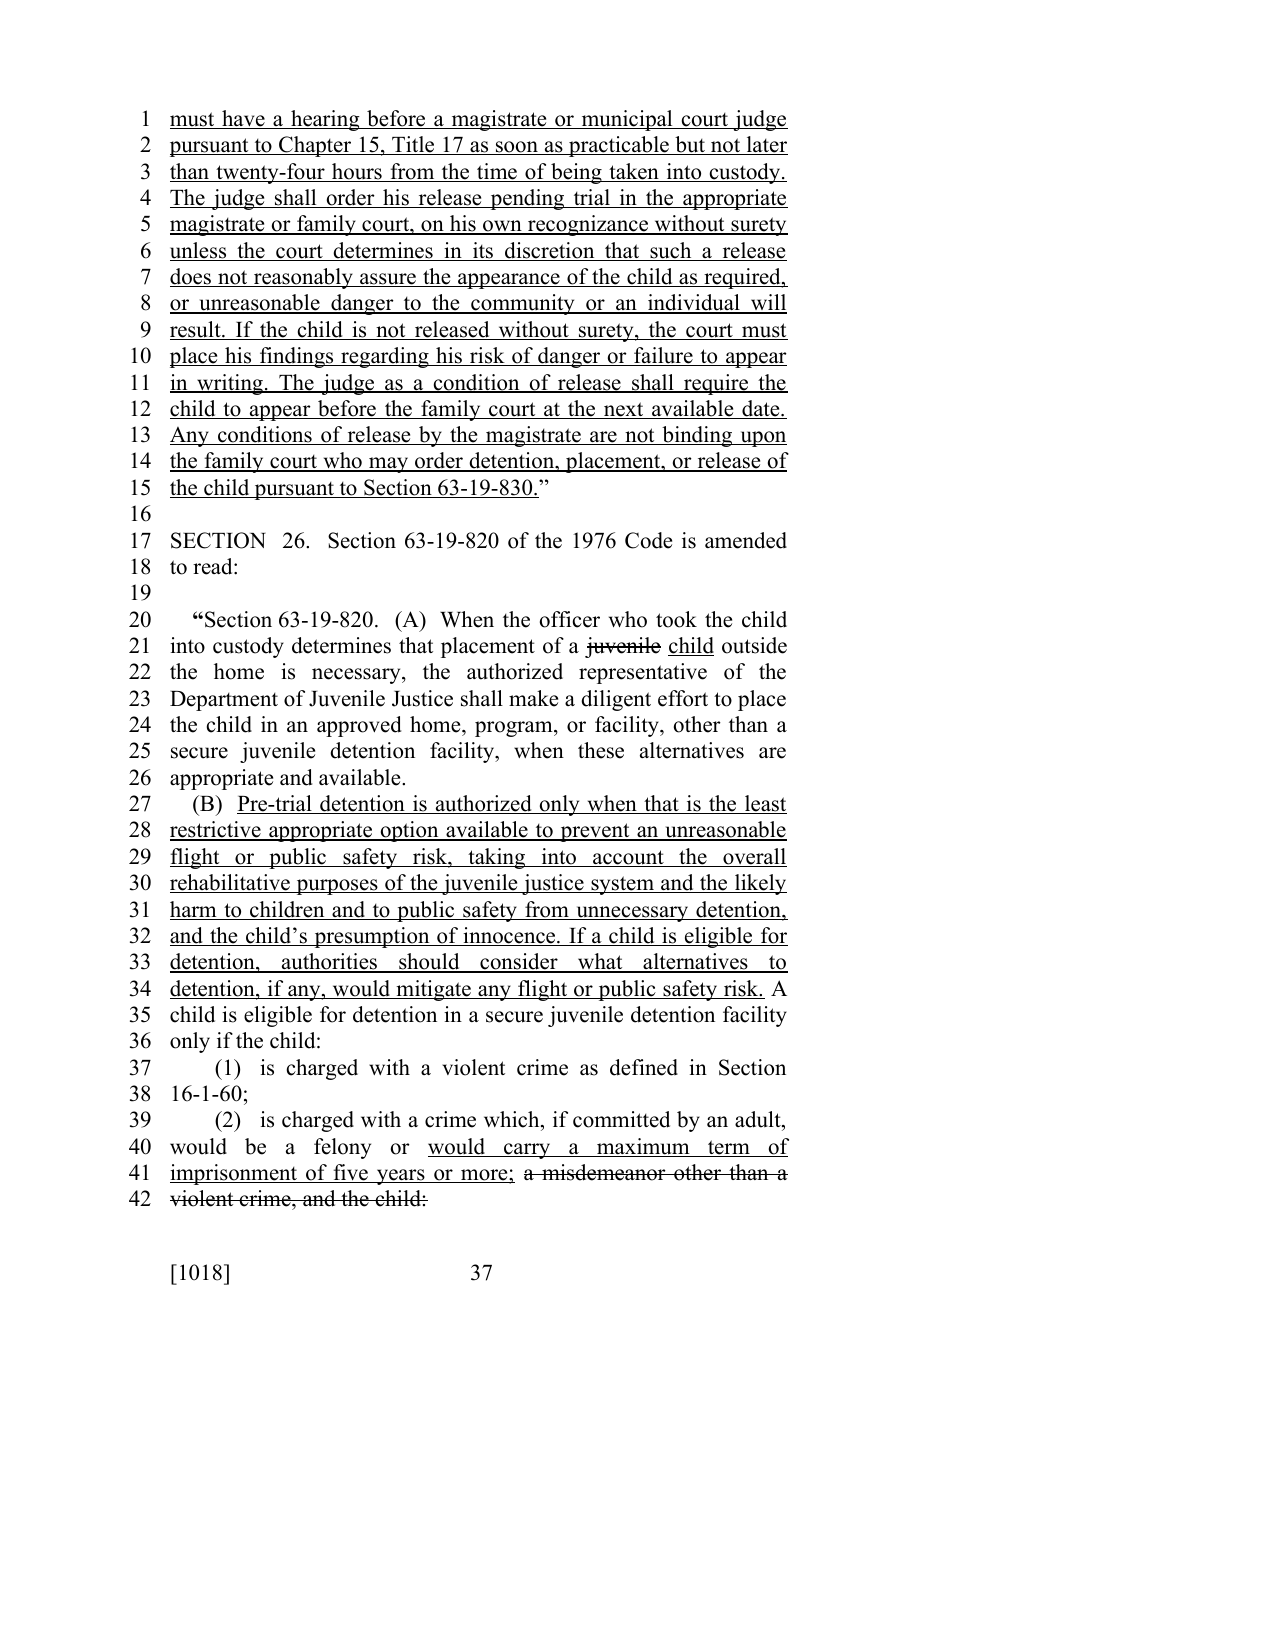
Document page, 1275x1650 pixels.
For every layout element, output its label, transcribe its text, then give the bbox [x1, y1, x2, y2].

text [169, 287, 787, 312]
text (2) is charged with a crime which, if committed by an adult, would be a felony or would carry a maximum term of imprisonment of five years or more; a misdemeanor other than a violent crime, and the child: [169, 1106, 787, 1212]
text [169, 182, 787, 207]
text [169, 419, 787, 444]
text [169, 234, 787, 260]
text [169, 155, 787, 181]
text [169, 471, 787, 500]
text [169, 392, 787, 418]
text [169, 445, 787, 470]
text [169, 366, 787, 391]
text (1) is charged with a violent crime as defined in Section 16-1-60; [169, 1054, 787, 1106]
text SECTION 26. Section 63-19-820 of the 1976 Code is amended to read: [169, 527, 787, 579]
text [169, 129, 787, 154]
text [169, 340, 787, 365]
text (B) Pre-trial detention is authorized only when that is the least restrictive appropriate option available to prevent an unreasonable flight or public safety risk, taking into account the overall rehabilitative purposes of the juvenile justice system and the likely harm to children and to public safety from unnecessary detention, and the child’s presumption of innocence. If a child is eligible for detention, authorities should consider what alternatives to detention, if any, would mitigate any flight or public safety risk. A child is eligible for detention in a secure juvenile detention facility only if the child: [169, 972, 787, 1054]
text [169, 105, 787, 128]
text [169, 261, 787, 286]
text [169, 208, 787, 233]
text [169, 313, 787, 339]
text “Section 63-19-820. (A) When the officer who took the child into custody determines that placement of a juvenile child outside the home is necessary, the authorized representative of the Department of Juvenile Justice shall make a diligent effort to place the child in an approved home, program, or facility, other than a secure juvenile detention facility, when these alternatives are appropriate and available. [169, 606, 787, 790]
